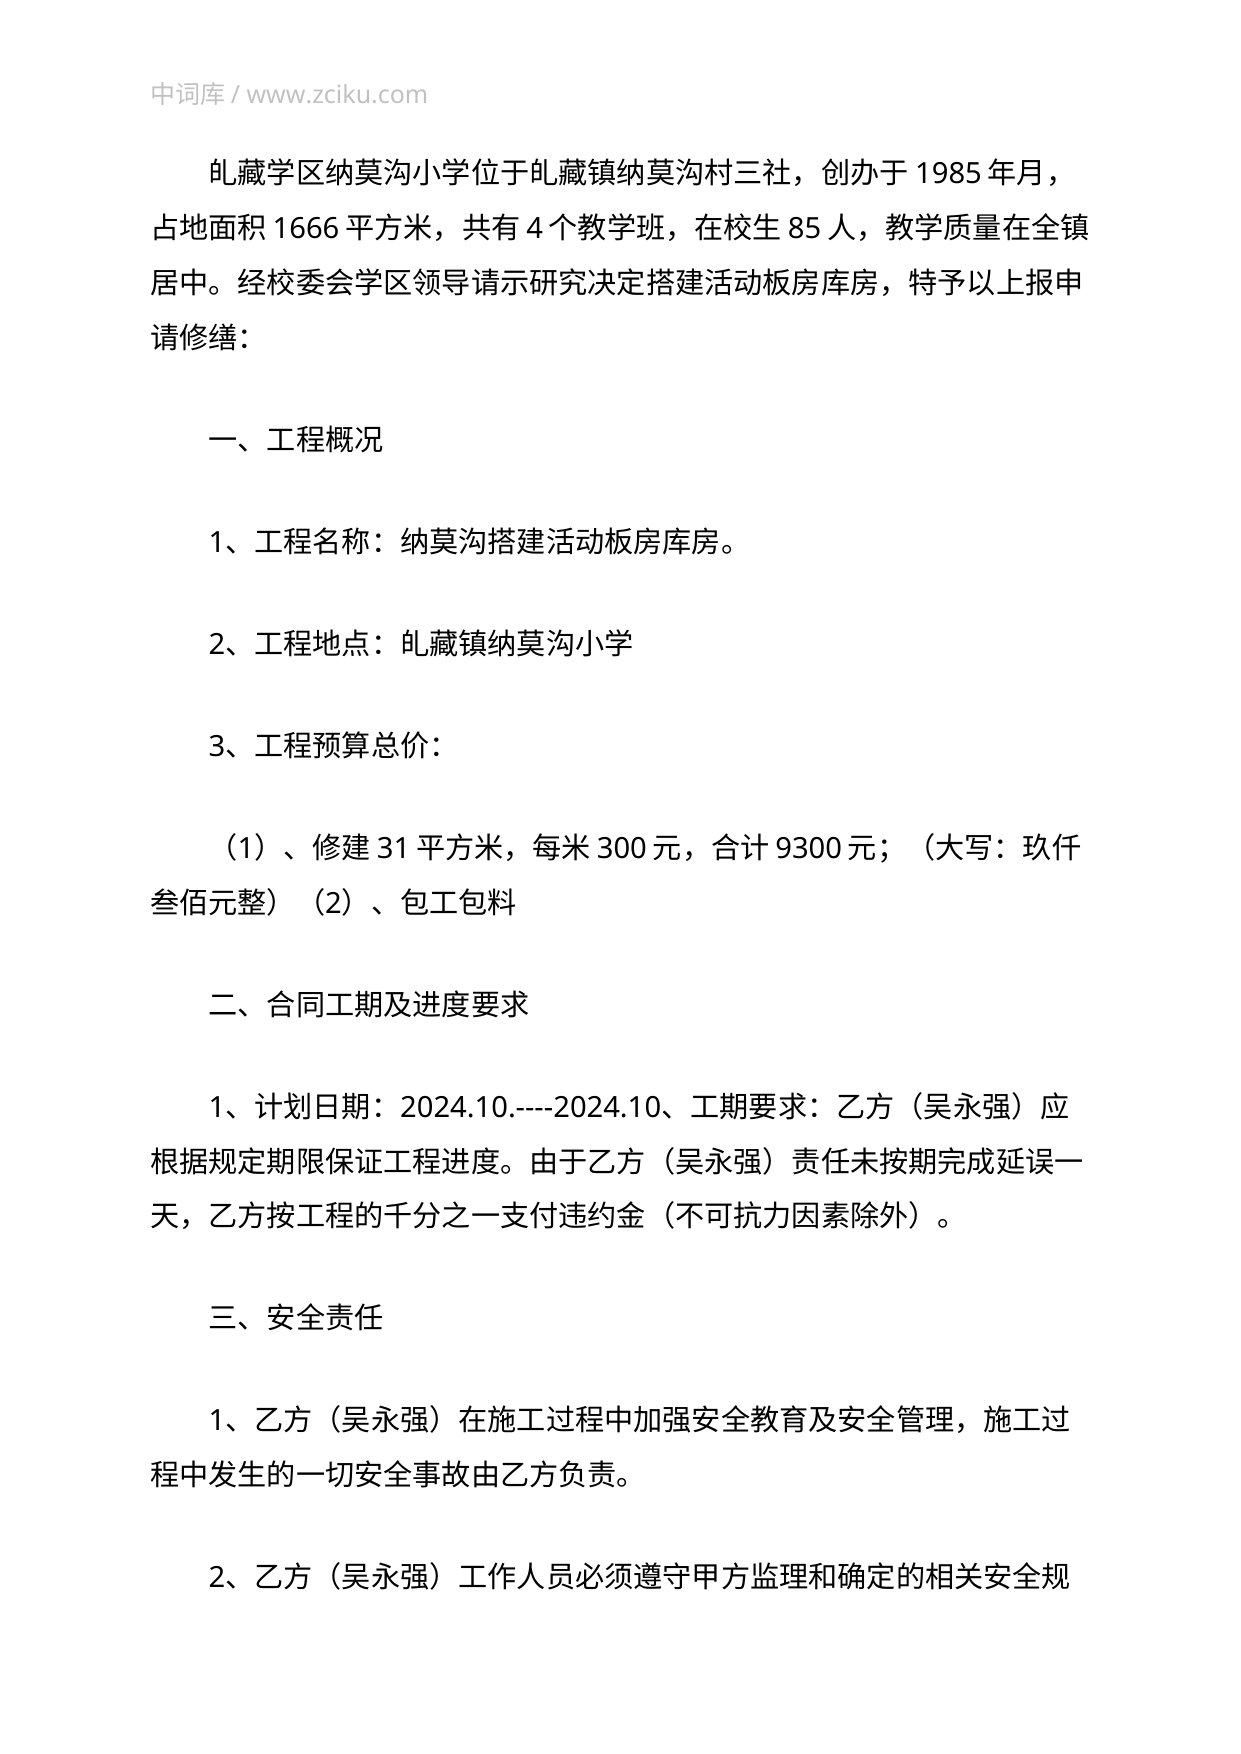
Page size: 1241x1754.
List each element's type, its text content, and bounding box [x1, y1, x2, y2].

text 1、乙方（吴永强）在施工过程中加强安全教育及安全管理，施工过程中发生的一切安全事故由乙方负责。 [150, 1397, 1090, 1494]
text 二、合同工期及进度要求 [150, 981, 1090, 1024]
text 一、工程概况 [150, 417, 1090, 459]
text 3、工程预算总价： [150, 722, 1090, 765]
text （1）、修建31平方米，每米300元，合计9300元；（大写：玖仟叁佰元整）（2）、包工包料 [150, 824, 1090, 922]
text 三、安全责任 [150, 1295, 1090, 1337]
text 1、计划日期：2024.10.----2024.10、工期要求：乙方（吴永强）应根据规定期限保证工程进度。由于乙方（吴永强）责任未按期完成延误一天，乙方按工程的千分之一支付违约金（不可抗力因素除外）。 [150, 1083, 1090, 1235]
text 癿藏学区纳莫沟小学位于癿藏镇纳莫沟村三社，创办于 1985年月，占地面积1666平方米，共有4个教学班，在校生85人，教学质量在全镇居中。经校委会学区领导请示研究决定搭建活动板房库房，特予以上报申请修缮： [150, 150, 1090, 357]
text 2、工程地点：癿藏镇纳莫沟小学 [150, 620, 1090, 663]
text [150, 1553, 1090, 1596]
text 1、工程名称：纳莫沟搭建活动板房库房。 [150, 518, 1090, 561]
